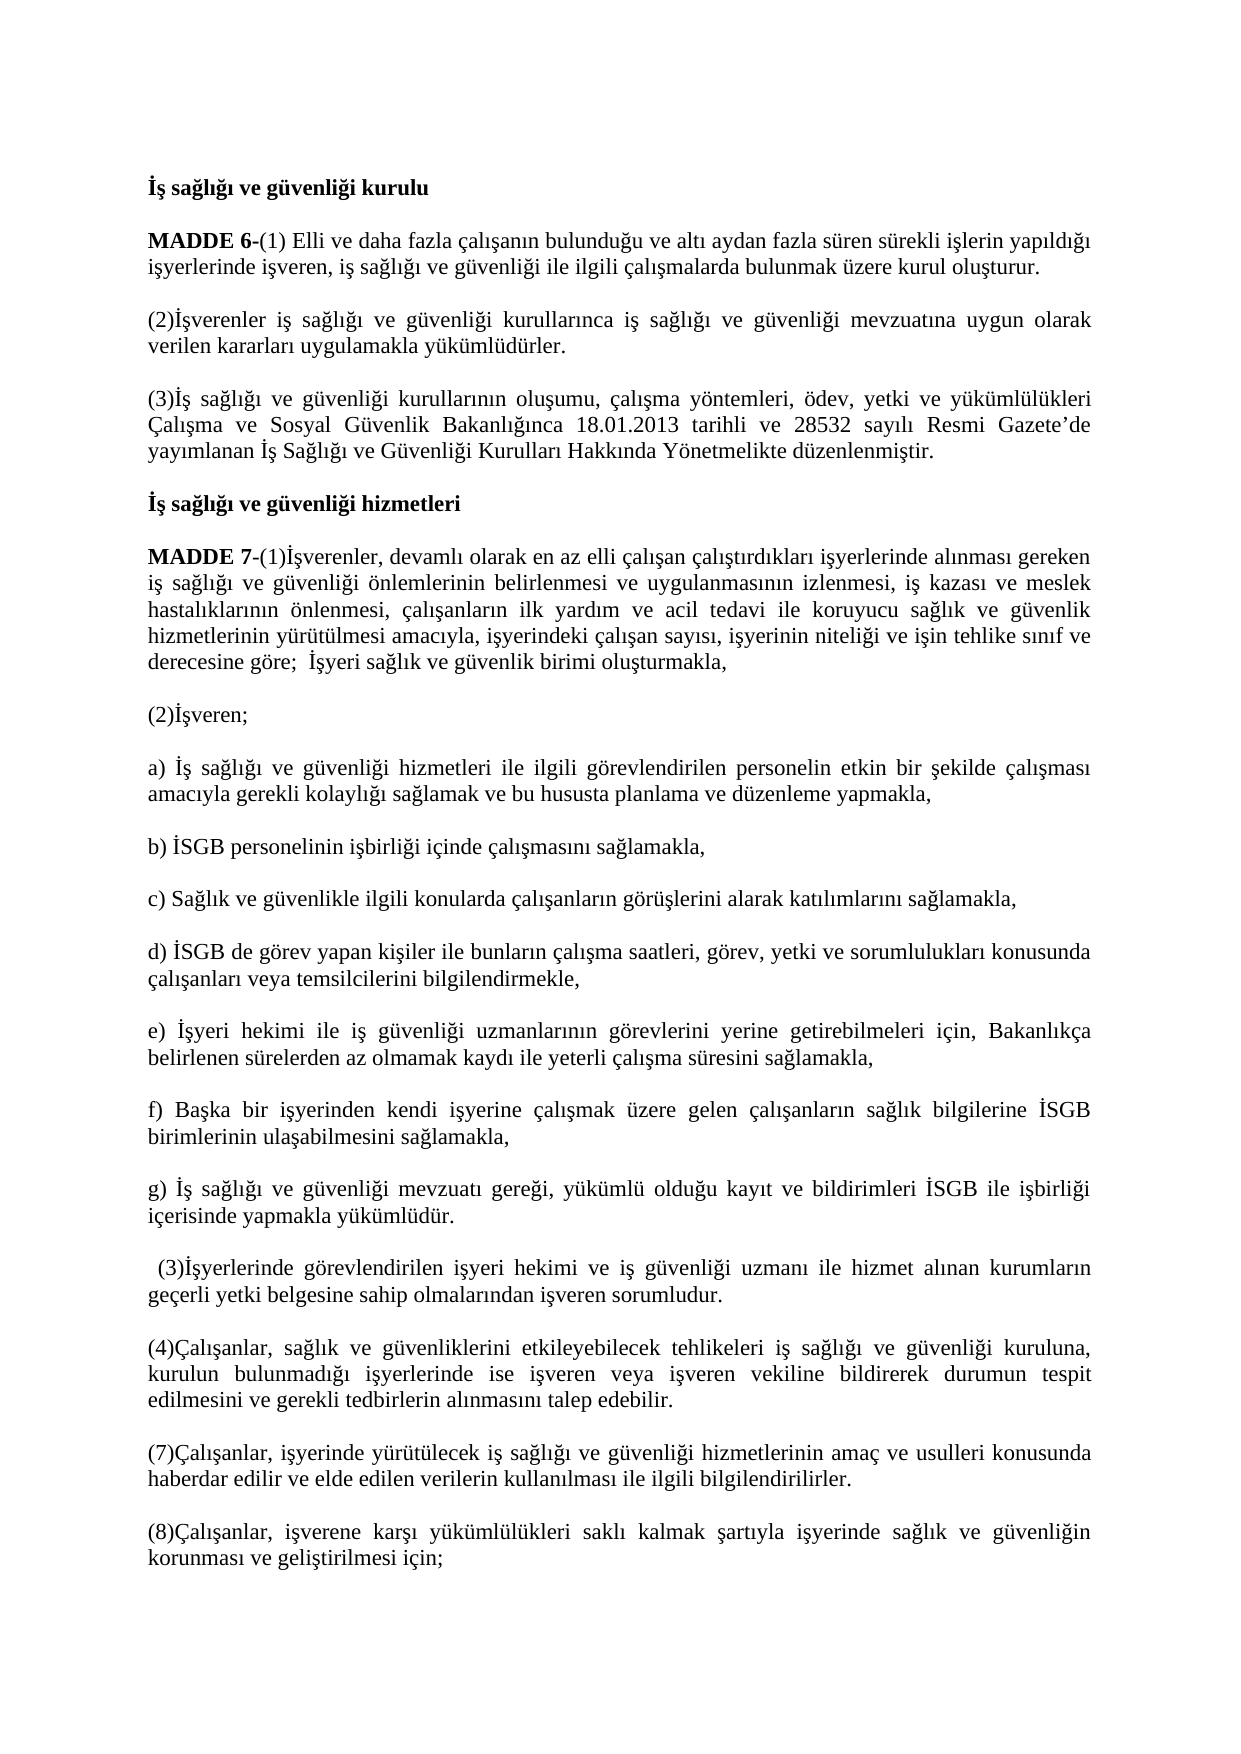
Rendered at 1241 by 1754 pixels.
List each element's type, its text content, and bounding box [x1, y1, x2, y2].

text MADDE 7-(1)İşverenler, devamlı olarak en az elli çalışan çalıştırdıkları işyerlerinde alınması gereken iş sağlığı ve güvenliği önlemlerinin belirlenmesi ve uygulanmasının izlenmesi, iş kazası ve meslek hastalıklarının önlenmesi, çalışanların ilk yardım ve acil tedavi ile koruyucu sağlık ve güvenlik hizmetlerinin yürütülmesi amacıyla, işyerindeki çalışan sayısı, işyerinin niteliği ve işin tehlike sınıf ve derecesine göre; İşyeri sağlık ve güvenlik birimi oluşturmakla, [148, 543, 1093, 675]
text a) İş sağlığı ve güvenliği hizmetleri ile ilgili görevlendirilen personelin etkin bir şekilde çalışması amacıyla gerekli kolaylığı sağlamak ve bu hususta planlama ve düzenleme yapmakla, [148, 754, 1093, 806]
text e) İşyeri hekimi ile iş güvenliği uzmanlarının görevlerini yerine getirebilmeleri için, Bakanlıkça belirlenen sürelerden az olmamak kaydı ile yeterli çalışma süresini sağlamakla, [148, 1017, 1093, 1070]
text d) İSGB de görev yapan kişiler ile bunların çalışma saatleri, görev, yetki ve sorumlulukları konusunda çalışanları veya temsilcilerini bilgilendirmekle, [148, 938, 1093, 991]
text (4)Çalışanlar, sağlık ve güvenliklerini etkileyebilecek tehlikeleri iş sağlığı ve güvenliği kuruluna, kurulun bulunmadığı işyerlerinde ise işveren veya işveren vekiline bildirerek durumun tespit edilmesini ve gerekli tedbirlerin alınmasını talep edebilir. [148, 1333, 1093, 1413]
text b) İSGB personelinin işbirliği içinde çalışmasını sağlamakla, [148, 833, 1093, 859]
text İş sağlığı ve güvenliği kurulu [148, 174, 1093, 200]
text (3)İşyerlerinde görevlendirilen işyeri hekimi ve iş güvenliği uzmanı ile hizmet alınan kurumların geçerli yetki belgesine sahip olmalarından işveren sorumludur. [148, 1254, 1093, 1307]
text f) Başka bir işyerinden kendi işyerine çalışmak üzere gelen çalışanların sağlık bilgilerine İSGB birimlerinin ulaşabilmesini sağlamakla, [148, 1096, 1093, 1149]
text MADDE 6-(1) Elli ve daha fazla çalışanın bulunduğu ve altı aydan fazla süren sürekli işlerin yapıldığı işyerlerinde işveren, iş sağlığı ve güvenliği ile ilgili çalışmalarda bulunmak üzere kurul oluşturur. [148, 227, 1093, 279]
text g) İş sağlığı ve güvenliği mevzuatı gereği, yükümlü olduğu kayıt ve bildirimleri İSGB ile işbirliği içerisinde yapmakla yükümlüdür. [148, 1175, 1093, 1228]
text İş sağlığı ve güvenliği hizmetleri [148, 490, 1093, 517]
text c) Sağlık ve güvenlikle ilgili konularda çalışanların görüşlerini alarak katılımlarını sağlamakla, [148, 886, 1093, 912]
text (7)Çalışanlar, işyerinde yürütülecek iş sağlığı ve güvenliği hizmetlerinin amaç ve usulleri konusunda haberdar edilir ve elde edilen verilerin kullanılması ile ilgili bilgilendirilirler. [148, 1439, 1093, 1492]
text (2)İşverenler iş sağlığı ve güvenliği kurullarınca iş sağlığı ve güvenliği mevzuatına uygun olarak verilen kararları uygulamakla yükümlüdürler. [148, 306, 1093, 358]
text (8)Çalışanlar, işverene karşı yükümlülükleri saklı kalmak şartıyla işyerinde sağlık ve güvenliğin korunması ve geliştirilmesi için; [148, 1518, 1093, 1571]
text (3)İş sağlığı ve güvenliği kurullarının oluşumu, çalışma yöntemleri, ödev, yetki ve yükümlülükleri Çalışma ve Sosyal Güvenlik Bakanlığınca 18.01.2013 tarihli ve 28532 sayılı Resmi Gazete’de yayımlanan İş Sağlığı ve Güvenliği Kurulları Hakkında Yönetmelikte düzenlenmiştir. [148, 385, 1093, 464]
text (2)İşveren; [148, 701, 1093, 727]
